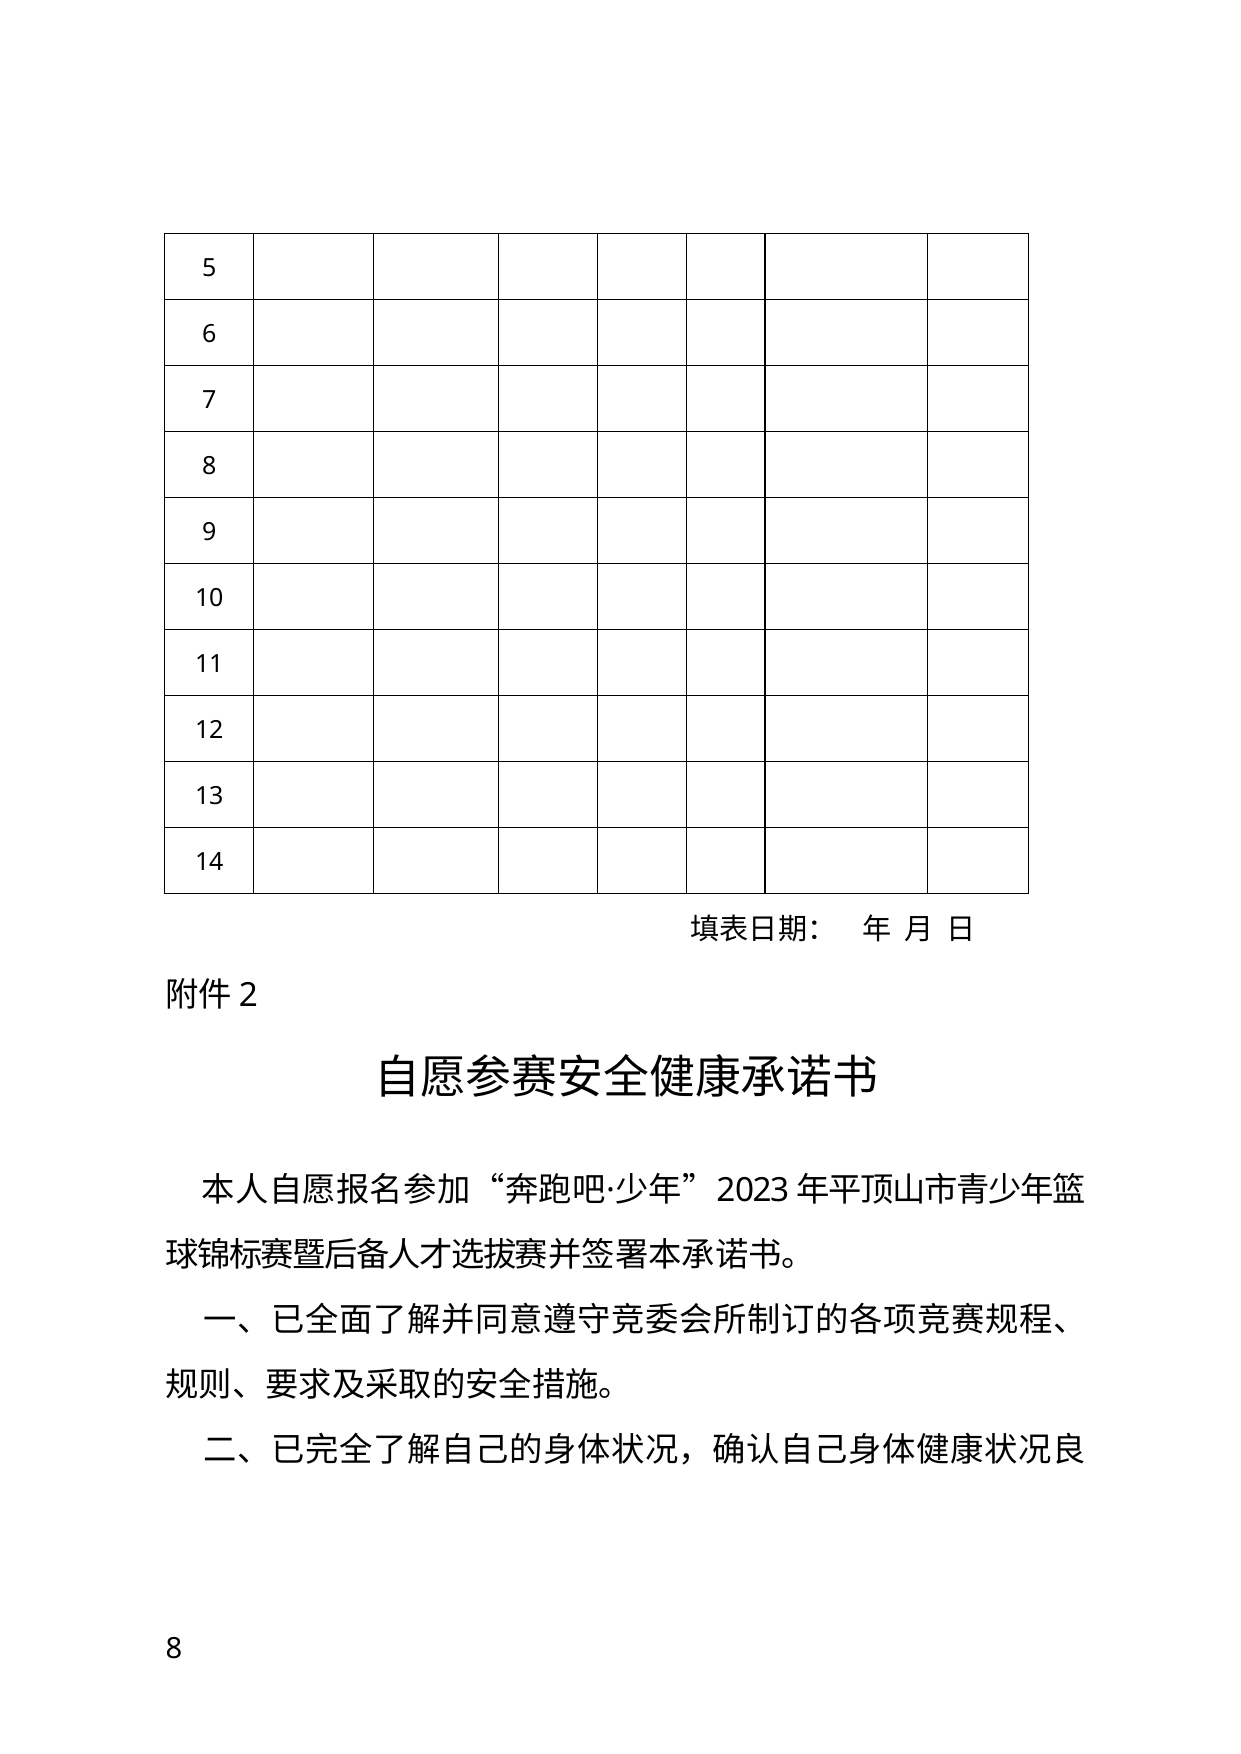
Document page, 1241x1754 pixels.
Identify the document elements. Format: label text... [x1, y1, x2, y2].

table_cell [374, 828, 498, 893]
table_cell [374, 630, 498, 695]
table_cell [499, 234, 597, 299]
table_cell [499, 432, 597, 497]
table_cell [499, 828, 597, 893]
table_cell [499, 696, 597, 761]
table_cell 14 [165, 828, 253, 893]
table_cell [499, 300, 597, 365]
table_cell [766, 300, 927, 365]
table_cell [598, 300, 686, 365]
table_cell [254, 366, 373, 431]
table_cell [687, 630, 764, 695]
text 本人自愿报名参加“奔跑吧·少年”2023年平顶山市青少年篮球锦标赛暨后备人才选拔赛并签署本承诺书。 [165, 1154, 1087, 1284]
table_cell [254, 432, 373, 497]
text 一、已全面了解并同意遵守竞委会所制订的各项竞赛规程、规则、要求及采取的安全措施。 [165, 1284, 1087, 1414]
table_cell [687, 828, 764, 893]
table_cell [598, 234, 686, 299]
table_cell [374, 498, 498, 563]
table_cell [687, 234, 764, 299]
table_cell [374, 234, 498, 299]
table_cell [928, 630, 1028, 695]
table_cell 7 [165, 366, 253, 431]
table_cell [766, 696, 927, 761]
text 自愿参赛安全健康承诺书 [165, 1024, 1087, 1122]
table_cell [928, 366, 1028, 431]
table_cell [766, 762, 927, 827]
table_cell [598, 498, 686, 563]
table_cell [928, 432, 1028, 497]
table_cell [928, 564, 1028, 629]
table_cell [254, 630, 373, 695]
table_cell [687, 432, 764, 497]
table_cell [254, 498, 373, 563]
table_cell [928, 828, 1028, 893]
table_cell 9 [165, 498, 253, 563]
table_cell 11 [165, 630, 253, 695]
table_cell [499, 366, 597, 431]
table_cell [928, 762, 1028, 827]
table_cell [687, 762, 764, 827]
text 附件2 [165, 959, 1087, 1024]
table_cell [766, 234, 927, 299]
table_cell [766, 564, 927, 629]
table_cell [499, 630, 597, 695]
table_cell [766, 630, 927, 695]
table_cell [687, 498, 764, 563]
table_cell [928, 498, 1028, 563]
table_cell [598, 696, 686, 761]
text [165, 1414, 1087, 1479]
table_cell 12 [165, 696, 253, 761]
table_cell [499, 498, 597, 563]
table_cell [254, 696, 373, 761]
table_cell [374, 366, 498, 431]
table_cell [687, 696, 764, 761]
table_cell [928, 696, 1028, 761]
table_cell [928, 234, 1028, 299]
table_cell [687, 366, 764, 431]
table_cell [374, 432, 498, 497]
table_cell [598, 366, 686, 431]
table_cell [254, 234, 373, 299]
table_cell [254, 300, 373, 365]
table_cell 13 [165, 762, 253, 827]
table_cell [374, 762, 498, 827]
table_cell [374, 300, 498, 365]
table_cell 6 [165, 300, 253, 365]
table_cell [766, 366, 927, 431]
table_cell [766, 432, 927, 497]
table_cell 5 [165, 234, 253, 299]
table_cell [598, 828, 686, 893]
text 填表日期： 年 月 日 [165, 894, 1087, 959]
table_cell [598, 762, 686, 827]
table_cell [374, 696, 498, 761]
table_cell [766, 828, 927, 893]
table_cell [928, 300, 1028, 365]
table_cell [598, 564, 686, 629]
table_cell [374, 564, 498, 629]
table_cell [598, 630, 686, 695]
table_cell [254, 564, 373, 629]
table_cell 10 [165, 564, 253, 629]
table_cell [254, 762, 373, 827]
table_cell [766, 498, 927, 563]
table_cell [254, 828, 373, 893]
table_cell [687, 300, 764, 365]
table_cell [598, 432, 686, 497]
table_cell [499, 564, 597, 629]
table_cell 8 [165, 432, 253, 497]
table_cell [687, 564, 764, 629]
table_cell [499, 762, 597, 827]
